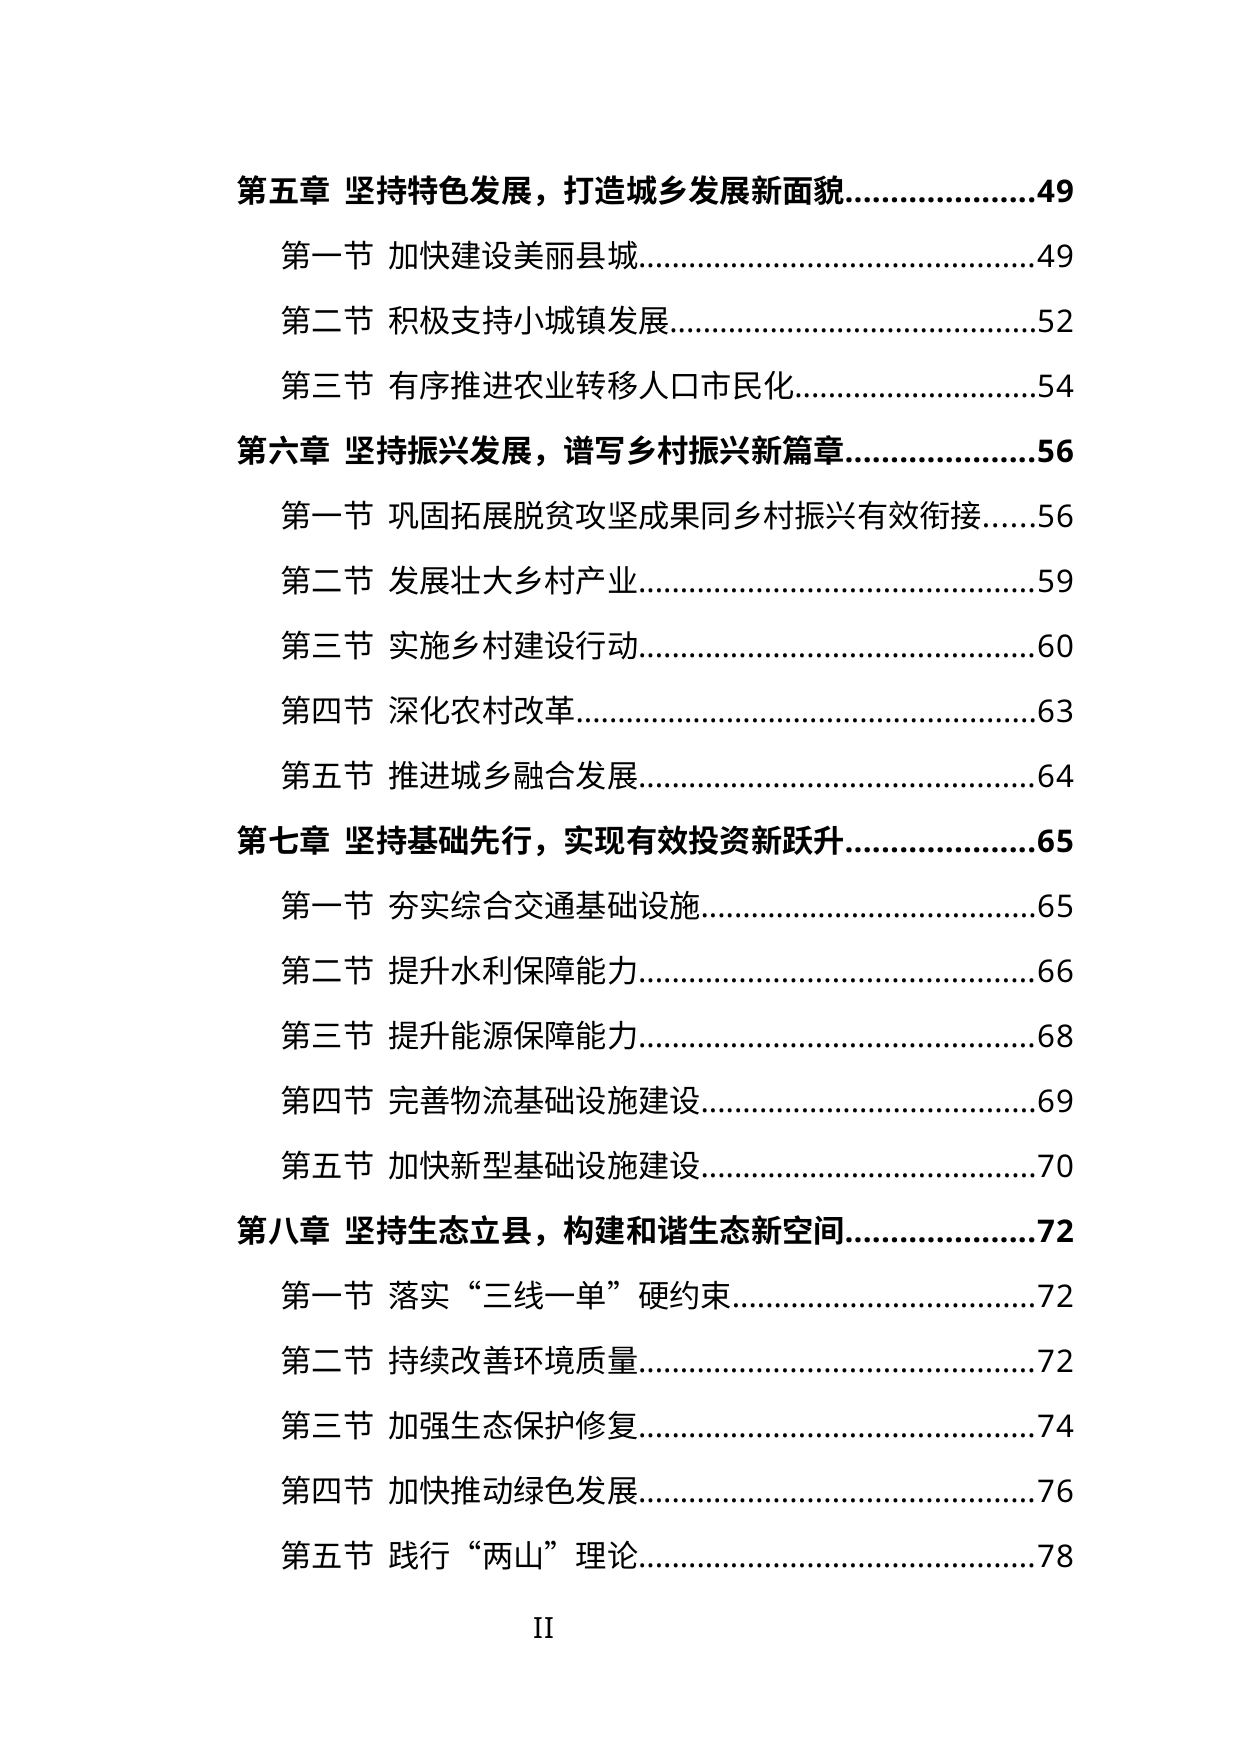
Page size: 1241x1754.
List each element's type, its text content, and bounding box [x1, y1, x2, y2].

text 第八章 坚持生态立县，构建和谐生态新空间 72 [165, 1196, 1075, 1261]
text 第一节 加快建设美丽县城 49 [209, 221, 1075, 286]
text 第一节 夯实综合交通基础设施 65 [209, 871, 1075, 936]
text 第三节 提升能源保障能力 68 [209, 1001, 1075, 1066]
text 第一节 落实“三线一单”硬约束 72 [209, 1261, 1075, 1326]
text 第三节 有序推进农业转移人口市民化 54 [209, 351, 1075, 416]
text 第二节 发展壮大乡村产业 59 [209, 546, 1075, 611]
text 第四节 加快推动绿色发展 76 [209, 1456, 1075, 1521]
text 第六章 坚持振兴发展，谱写乡村振兴新篇章 56 [165, 416, 1075, 481]
text 第二节 积极支持小城镇发展 52 [209, 286, 1075, 351]
text 第一节 巩固拓展脱贫攻坚成果同乡村振兴有效衔接 56 [209, 481, 1075, 546]
text 第五节 践行“两山”理论 78 [209, 1521, 1075, 1586]
text 第三节 实施乡村建设行动 60 [209, 611, 1075, 676]
text 第五章 坚持特色发展，打造城乡发展新面貌 49 [165, 156, 1075, 221]
text 第三节 加强生态保护修复 74 [209, 1391, 1075, 1456]
text 第五节 推进城乡融合发展 64 [209, 741, 1075, 806]
text 第四节 完善物流基础设施建设 69 [209, 1066, 1075, 1131]
text 第五节 加快新型基础设施建设 70 [209, 1131, 1075, 1196]
text 第二节 提升水利保障能力 66 [209, 936, 1075, 1001]
text 第七章 坚持基础先行，实现有效投资新跃升 65 [165, 806, 1075, 871]
text 第四节 深化农村改革 63 [209, 676, 1075, 741]
text 第二节 持续改善环境质量 72 [209, 1326, 1075, 1391]
